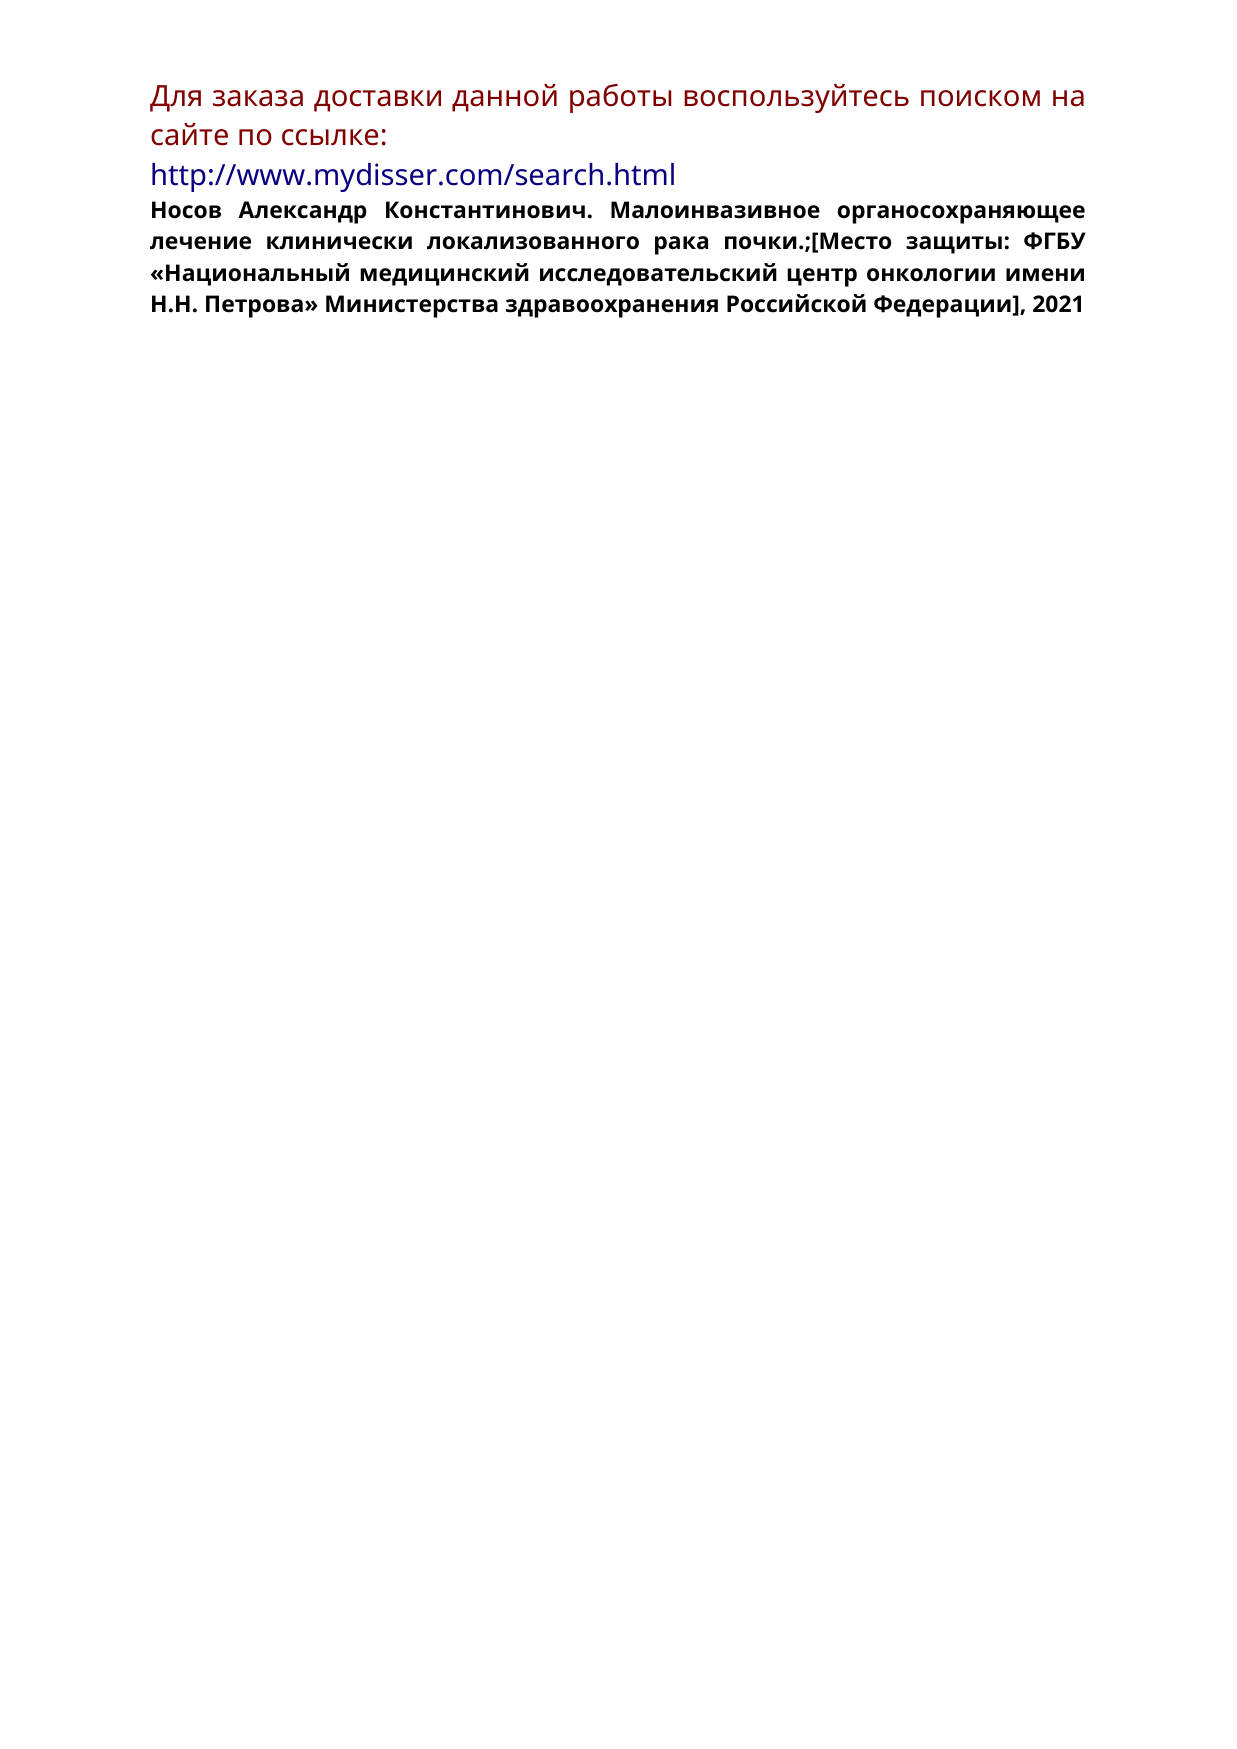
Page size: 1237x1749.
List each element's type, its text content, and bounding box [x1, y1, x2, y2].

text Носов Александр Константинович. Малоинвазивное органосохраняющее лечение клинически локализованного рака почки.;[Место защиты: ФГБУ «Национальный медицинский исследовательский центр онкологии имени Н.Н. Петрова» Министерства здравоохранения Российской Федерации], 2021 [150, 194, 1086, 319]
